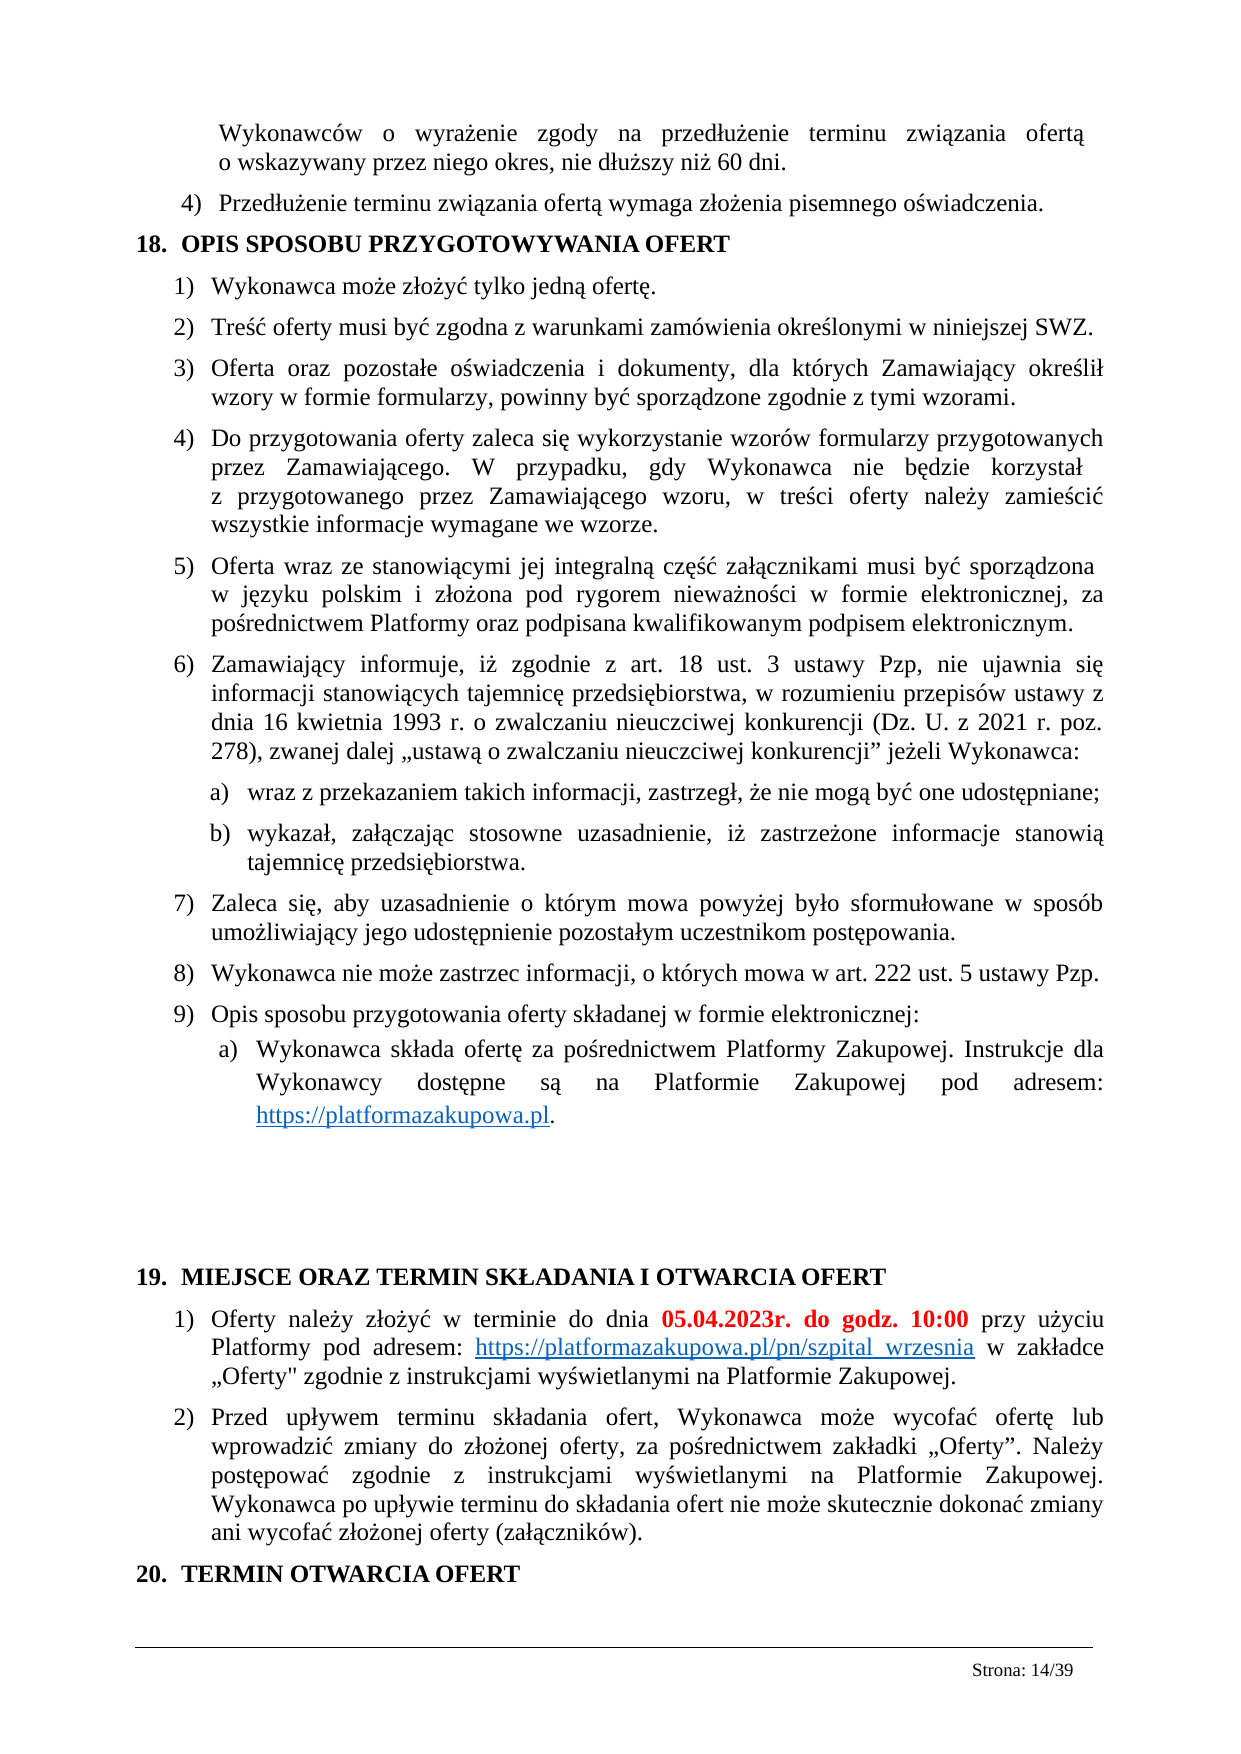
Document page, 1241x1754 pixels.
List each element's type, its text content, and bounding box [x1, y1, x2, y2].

subtitle Zaleca się, aby uzasadnienie o którym mowa powyżej było sformułowane w sposób umożliwiający jego udostępnienie pozostałym uczestnikom postępowania. [173, 888, 1104, 946]
subtitle Do przygotowania oferty zaleca się wykorzystanie wzorów formularzy przygotowanych przez Zamawiającego. W przypadku, gdy Wykonawca nie będzie korzystał z przygotowanego przez Zamawiającego wzoru, w treści oferty należy zamieścić wszystkie informacje wymagane we wzorze. [173, 423, 1104, 538]
subtitle Miejsce oraz termin składania i otwarcia ofert [136, 1262, 1104, 1291]
subtitle Oferta oraz pozostałe oświadczenia i dokumenty, dla których Zamawiający określił wzory w formie formularzy, powinny być sporządzone zgodnie z tymi wzorami. [173, 353, 1104, 411]
subtitle Oferta wraz ze stanowiącymi jej integralną część załącznikami musi być sporządzona w języku polskim i złożona pod rygorem nieważności w formie elektronicznej, za pośrednictwem Platformy oraz podpisana kwalifikowanym podpisem elektronicznym. [173, 551, 1104, 637]
subtitle wraz z przekazaniem takich informacji, zastrzegł, że nie mogą być one udostępniane; [209, 777, 1104, 806]
subtitle Przed upływem terminu składania ofert, Wykonawca może wycofać ofertę lub wprowadzić zmiany do złożonej oferty, za pośrednictwem zakładki „Oferty”. Należy postępować zgodnie z instrukcjami wyświetlanymi na Platformie Zakupowej. Wykonawca po upływie terminu do składania ofert nie może skutecznie dokonać zmiany ani wycofać złożonej oferty (załączników). [173, 1402, 1104, 1546]
subtitle Wykonawca może złożyć tylko jedną ofertę. [173, 271, 1104, 299]
subtitle Wykonawca nie może zastrzec informacji, o których mowa w art. 222 ust. 5 ustawy Pzp. [173, 958, 1104, 987]
subtitle Opis sposobu przygotowania oferty składanej w formie elektronicznej: [173, 999, 1104, 1028]
subtitle Zamawiający informuje, iż zgodnie z art. 18 ust. 3 ustawy Pzp, nie ujawnia się informacji stanowiących tajemnicę przedsiębiorstwa, w rozumieniu przepisów ustawy z dnia 16 kwietnia 1993 r. o zwalczaniu nieuczciwej konkurencji (Dz. U. z 2021 r. poz. 278), zwanej dalej „ustawą o zwalczaniu nieuczciwej konkurencji” jeżeli Wykonawca: [173, 649, 1104, 764]
subtitle termin otwarcia ofert [136, 1559, 1104, 1587]
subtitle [181, 118, 1104, 176]
subtitle Oferty należy złożyć w terminie do dnia 05.04.2023r. do godz. 10:00 przy użyciu Platformy pod adresem: https://platformazakupowa.pl/pn/szpital_wrzesnia w zakładce „Oferty" zgodnie z instrukcjami wyświetlanymi na Platformie Zakupowej. [173, 1304, 1104, 1390]
list Wykonawca składa ofertę za pośrednictwem Platformy Zakupowej. Instrukcje dla Wykonawcy dostępne są na Platformie Zakupowej pod adresem: https://platformazakupowa.pl. [218, 1034, 1104, 1129]
subtitle Przedłużenie terminu związania ofertą wymaga złożenia pisemnego oświadczenia. [181, 188, 1104, 217]
subtitle Opis sposobu przygotowywania ofert [136, 229, 1104, 258]
subtitle Treść oferty musi być zgodna z warunkami zamówienia określonymi w niniejszej SWZ. [173, 312, 1104, 341]
subtitle wykazał, załączając stosowne uzasadnienie, iż zastrzeżone informacje stanowią tajemnicę przedsiębiorstwa. [209, 818, 1104, 876]
